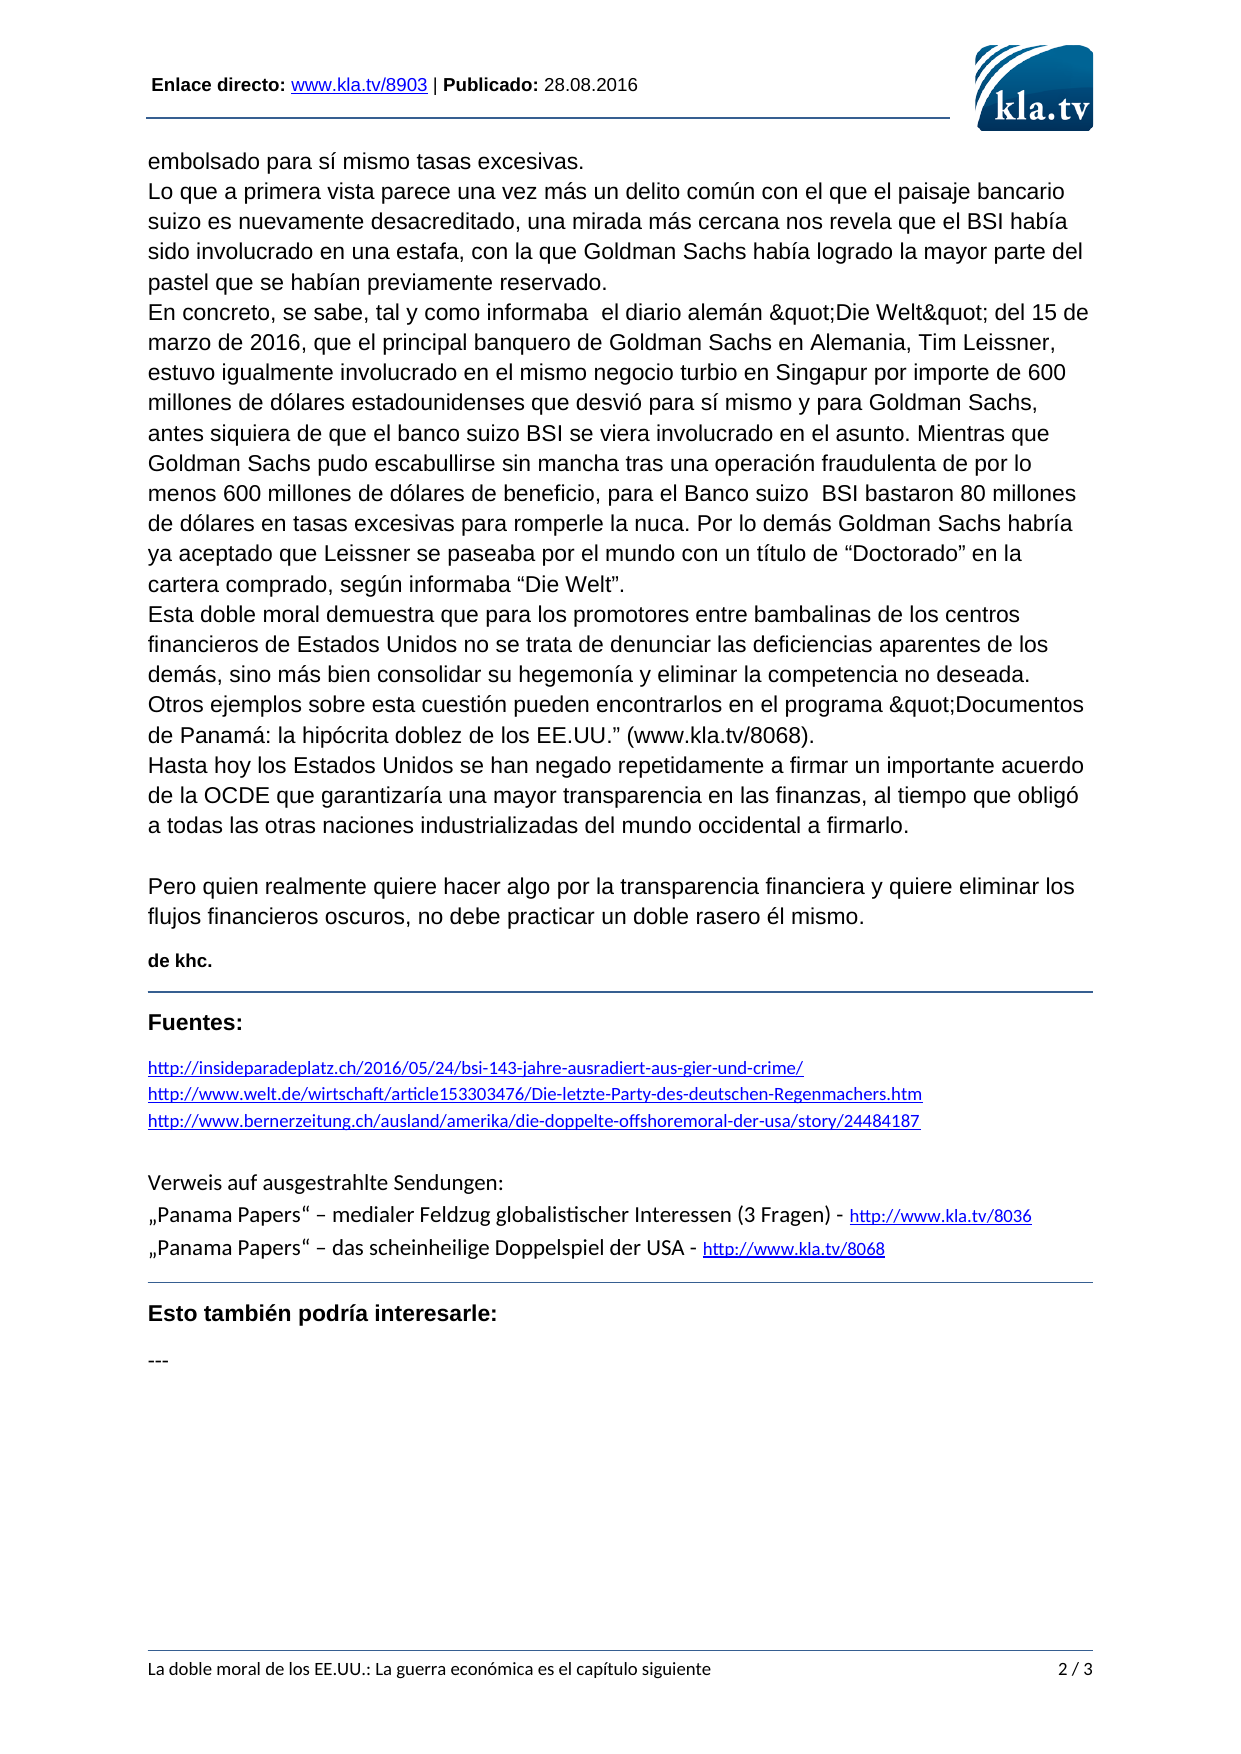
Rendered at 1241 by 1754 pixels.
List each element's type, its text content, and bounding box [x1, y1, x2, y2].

text Fuentes: [148, 993, 1093, 1036]
text Esto también podría interesarle: [148, 1283, 1093, 1326]
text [148, 148, 1093, 929]
text --- [148, 1347, 1093, 1374]
text de khc. [148, 950, 1093, 971]
text http://insideparadeplatz.ch/2016/05/24/bsi-143-jahre-ausradiert-aus-gier-und-crime/ http://www.welt.de/wirtschaft/article153303476/Die-letzte-Party-des-deutschen-Regenmachers.htm http://www.bernerzeitung.ch/ausland/amerika/die-doppelte-offshoremoral-der-usa/story/24484187 Verweis auf ausgestrahlte Sendungen: „Panama Papers“ – medialer Feldzug globalistischer Interessen (3 Fragen) - http://www.kla.tv/8036 „Panama Papers“ – das scheinheilige Doppelspiel der USA - http://www.kla.tv/8068 [148, 1056, 1093, 1261]
